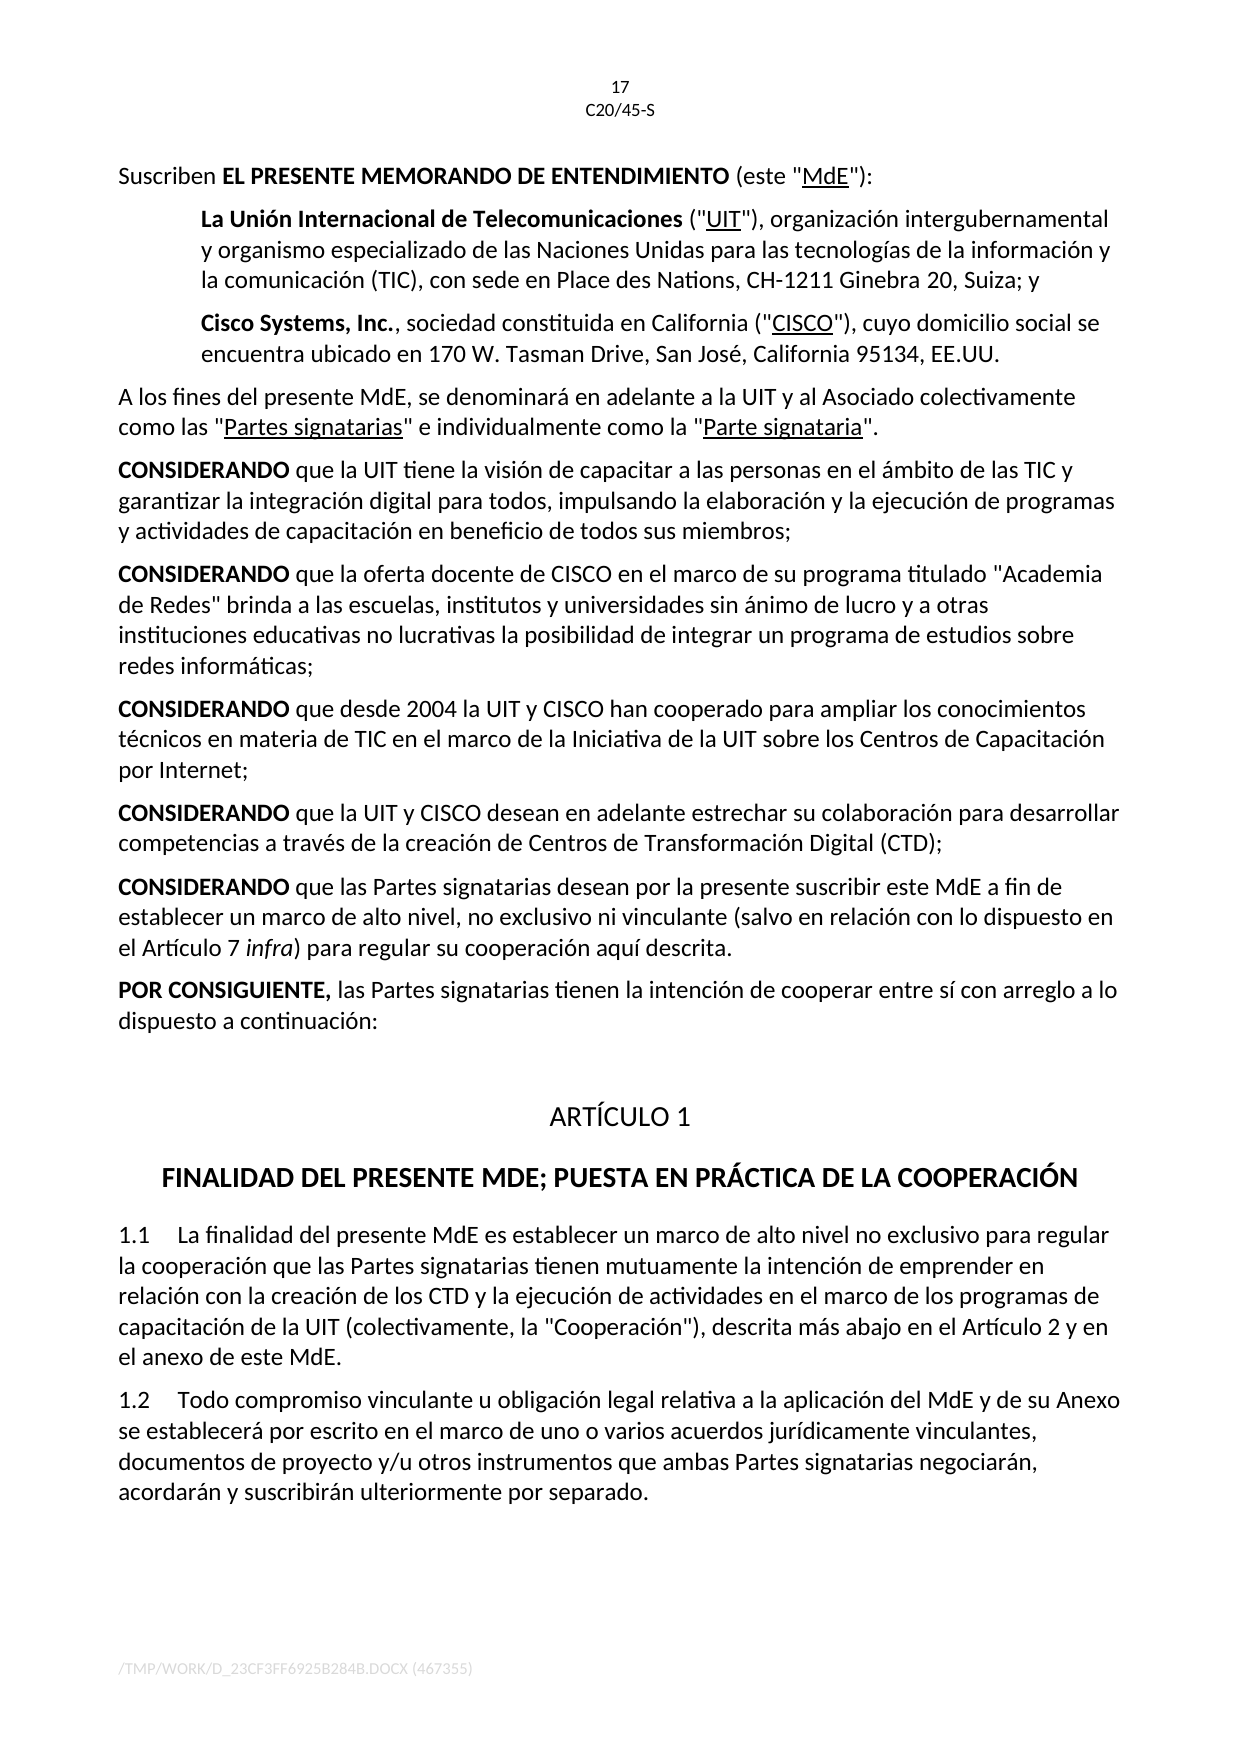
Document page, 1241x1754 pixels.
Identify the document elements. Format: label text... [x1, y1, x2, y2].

text CONSIDERANDO que la oferta docente de CISCO en el marco de su programa titulado "Academia de Redes" brinda a las escuelas, institutos y universidades sin ánimo de lucro y a otras instituciones educativas no lucrativas la posibilidad de integrar un programa de estudios sobre redes informáticas; [118, 558, 1122, 681]
text La Unión Internacional de Telecomunicaciones ("UIT"), organización intergubernamental y organismo especializado de las Naciones Unidas para las tecnologías de la información y la comunicación (TIC), con sede en Place des Nations, CH-1211 Ginebra 20, Suiza; y [201, 203, 1122, 295]
text POR CONSIGUIENTE, las Partes signatarias tienen la intención de cooperar entre sí con arreglo a lo dispuesto a continuación: [118, 975, 1122, 1036]
text Cisco Systems, Inc., sociedad constituida en California ("CISCO"), cuyo domicilio social se encuentra ubicado en 170 W. Tasman Drive, San José, California 95134, EE.UU. [201, 307, 1122, 368]
text CONSIDERANDO que las Partes signatarias desean por la presente suscribir este MdE a fin de establecer un marco de alto nivel, no exclusivo ni vinculante (salvo en relación con lo dispuesto en el Artículo 7 infra) para regular su cooperación aquí descrita. [118, 871, 1122, 962]
text 1.1 La finalidad del presente MdE es establecer un marco de alto nivel no exclusivo para regular la cooperación que las Partes signatarias tienen mutuamente la intención de emprender en relación con la creación de los CTD y la ejecución de actividades en el marco de los programas de capacitación de la UIT (colectivamente, la "Cooperación"), descrita más abajo en el Artículo 2 y en el anexo de este MdE. [118, 1219, 1122, 1372]
text CONSIDERANDO que la UIT tiene la visión de capacitar a las personas en el ámbito de las TIC y garantizar la integración digital para todos, impulsando la elaboración y la ejecución de programas y actividades de capacitación en beneficio de todos sus miembros; [118, 454, 1122, 546]
text artículo 1 [118, 1098, 1122, 1134]
title FINALIDAD DEL PRESENTE MdE; PUESTA EN PRÁCTICA DE LA COOPERACIÓN [118, 1159, 1122, 1194]
text CONSIDERANDO que desde 2004 la UIT y CISCO han cooperado para ampliar los conocimientos técnicos en materia de TIC en el marco de la Iniciativa de la UIT sobre los Centros de Capacitación por Internet; [118, 693, 1122, 784]
text 1.2 Todo compromiso vinculante u obligación legal relativa a la aplicación del MdE y de su Anexo se establecerá por escrito en el marco de uno o varios acuerdos jurídicamente vinculantes, documentos de proyecto y/u otros instrumentos que ambas Partes signatarias negociarán, acordarán y suscribirán ulteriormente por separado. [118, 1384, 1122, 1507]
text Suscriben EL PRESENTE MEMORANDO DE ENTENDIMIENTO (este "MdE"): [118, 160, 1122, 191]
text CONSIDERANDO que la UIT y CISCO desean en adelante estrechar su colaboración para desarrollar competencias a través de la creación de Centros de Transformación Digital (CTD); [118, 797, 1122, 858]
text A los fines del presente MdE, se denominará en adelante a la UIT y al Asociado colectivamente como las "Partes signatarias" e individualmente como la "Parte signataria". [118, 381, 1122, 442]
